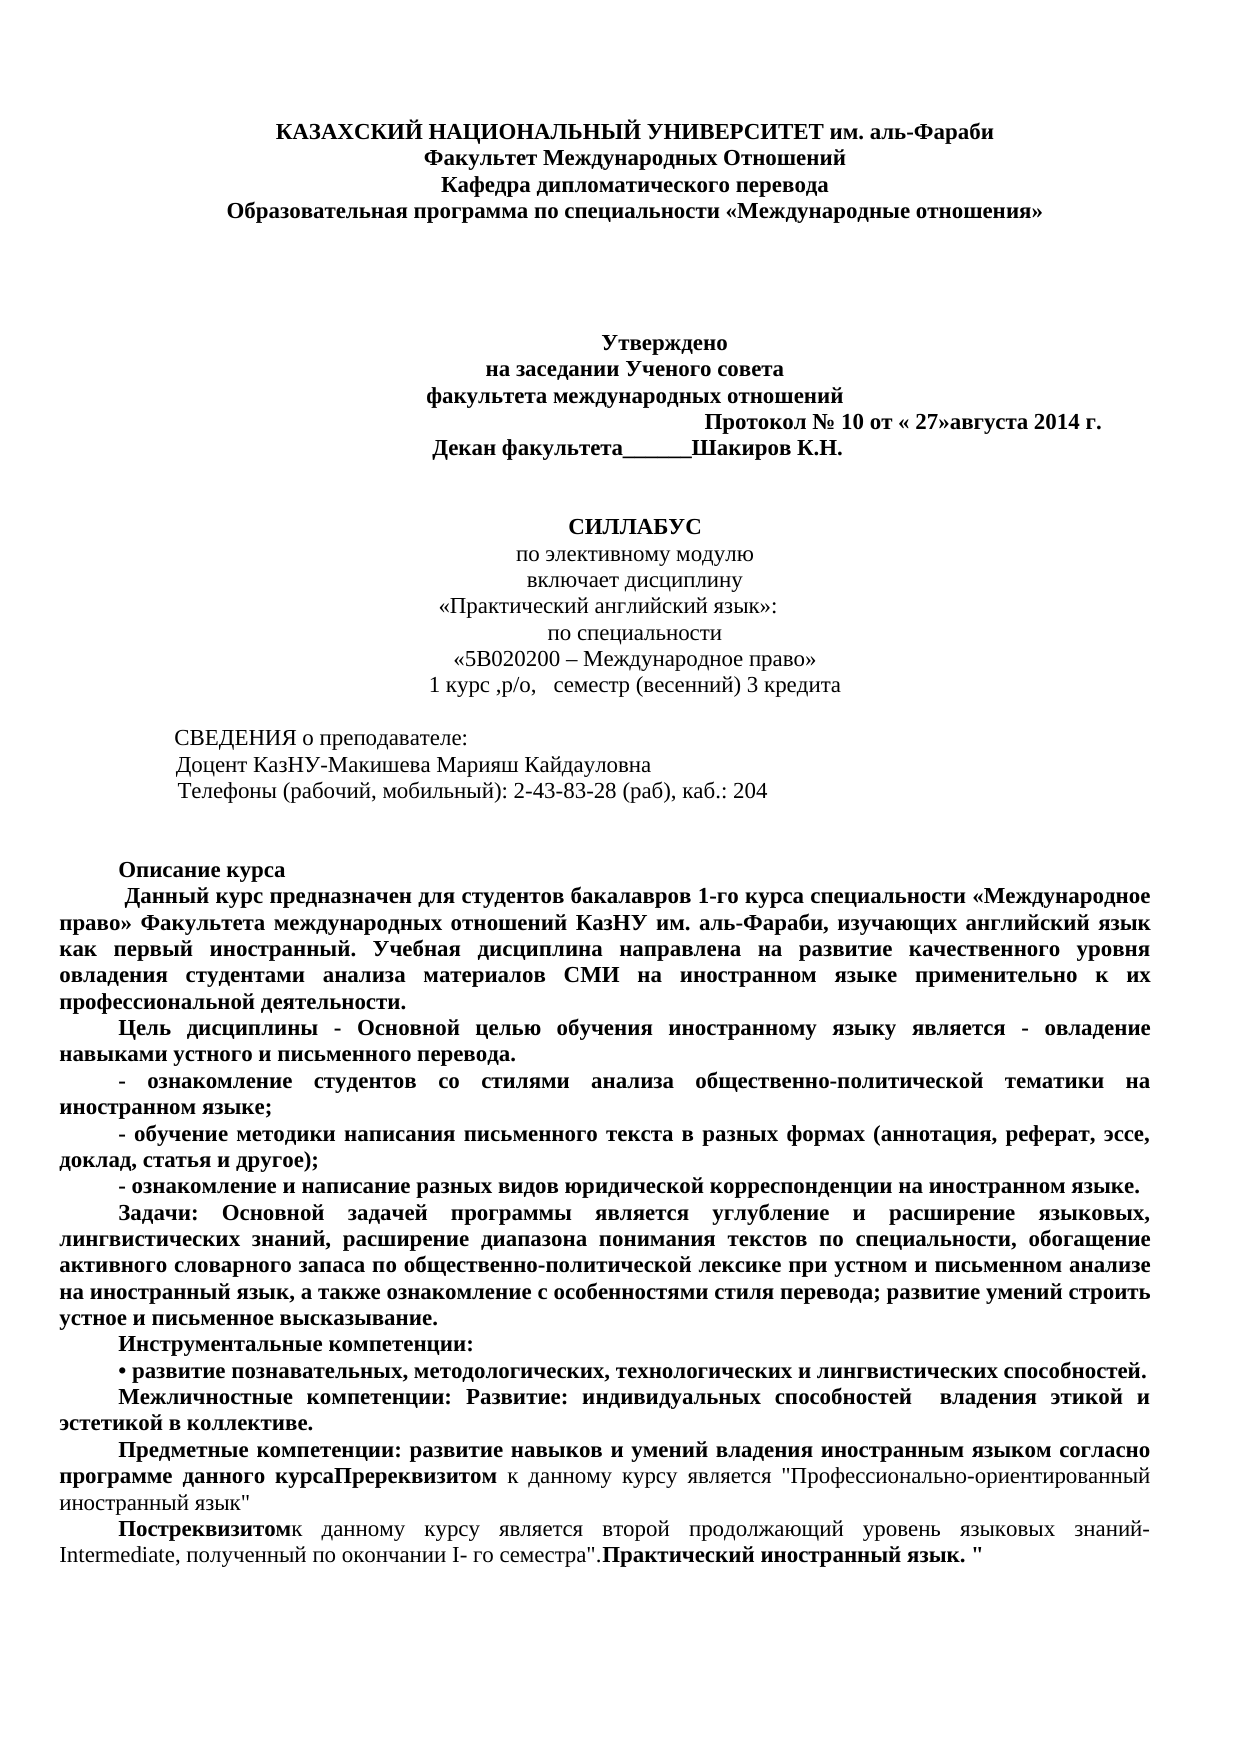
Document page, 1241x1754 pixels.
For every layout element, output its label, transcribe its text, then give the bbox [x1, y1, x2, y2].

text Постреквизитомк данному курсу является второй продолжающий уровень языковых знаний- Intermediate, полученный по окончании I- го семестра".Практический иностранный язык. " [59, 1515, 1152, 1568]
text - ознакомление студентов со стилями анализа общественно-политической тематики на иностранном языке; [59, 1067, 1152, 1119]
text • развитие познавательных, методологических, технологических и лингвистических способностей. [59, 1357, 1152, 1383]
text на заседании Ученого совета [59, 355, 1152, 382]
text Инструментальные компетенции: [59, 1330, 1152, 1357]
text Декан факультета______Шакиров К.Н. [59, 434, 1152, 461]
text Телефоны (рабочий, мобильный): 2-43-83-28 (раб), каб.: 204 [59, 777, 1152, 803]
text Задачи: Основной задачей программы является углубление и расширение языковых, лингвистических знаний, расширение диапазона понимания текстов по специальности, обогащение активного словарного запаса по общественно-политической лексике при устном и письменном анализе на иностранный язык, а также ознакомление с особенностями стиля перевода; развитие умений строить устное и письменное высказывание. [59, 1199, 1152, 1330]
text Предметные компетенции: развитие навыков и умений владения иностранным языком согласно программе данного курсаПререквизитом к данному курсу является "Профессионально-ориентированный иностранный язык" [59, 1436, 1152, 1515]
text Протокол № 10 от « 27»августа 2014 г. [59, 408, 1152, 434]
text - обучение методики написания письменного текста в разных формах (аннотация, реферат, эссе, доклад, статья и другое); [59, 1119, 1152, 1172]
text СВЕДЕНИЯ о преподавателе: [59, 724, 1152, 751]
text «Практический английский язык»: [59, 592, 1152, 619]
text Образовательная программа по специальности «Международные отношения» [59, 197, 1152, 223]
text Факультет Международных Отношений [59, 144, 1152, 171]
text Межличностные компетенции: Развитие: индивидуальных способностей владения этикой и эстетикой в коллективе. [59, 1383, 1152, 1436]
text Цель дисциплины - Основной целью обучения иностранному языку является - овладение навыками устного и письменного перевода. [59, 1014, 1152, 1067]
text факультета международных отношений [59, 382, 1152, 408]
text включает дисциплину [59, 566, 1152, 592]
text Кафедра дипломатического перевода [59, 171, 1152, 197]
text по специальности [59, 619, 1152, 645]
text по элективному модулю [59, 540, 1152, 566]
text СИЛЛАБУС [59, 513, 1152, 540]
text Данный курс предназначен для студентов бакалавров 1-го курса специальности «Международное право» Факультета международных отношений КазНУ им. аль-Фараби, изучающих английский язык как первый иностранный. Учебная дисциплина направлена на развитие качественного уровня овладения студентами анализа материалов СМИ на иностранном языке применительно к их профессиональной деятельности. [59, 882, 1152, 1014]
text КАЗАХСКИЙ НАЦИОНАЛЬНЫЙ УНИВЕРСИТЕТ им. аль-Фараби [59, 118, 1152, 144]
text Описание курса [59, 856, 1152, 882]
text Утверждено [59, 329, 1152, 355]
text «5B020200 – Международное право» [59, 645, 1152, 672]
text - ознакомление и написание разных видов юридической корреспонденции на иностранном языке. [59, 1172, 1152, 1199]
text Доцент КазНУ-Макишева Марияш Кайдауловна [59, 751, 1152, 777]
text 1 курс ,р/о, семестр (весенний) 3 кредита [59, 672, 1152, 698]
